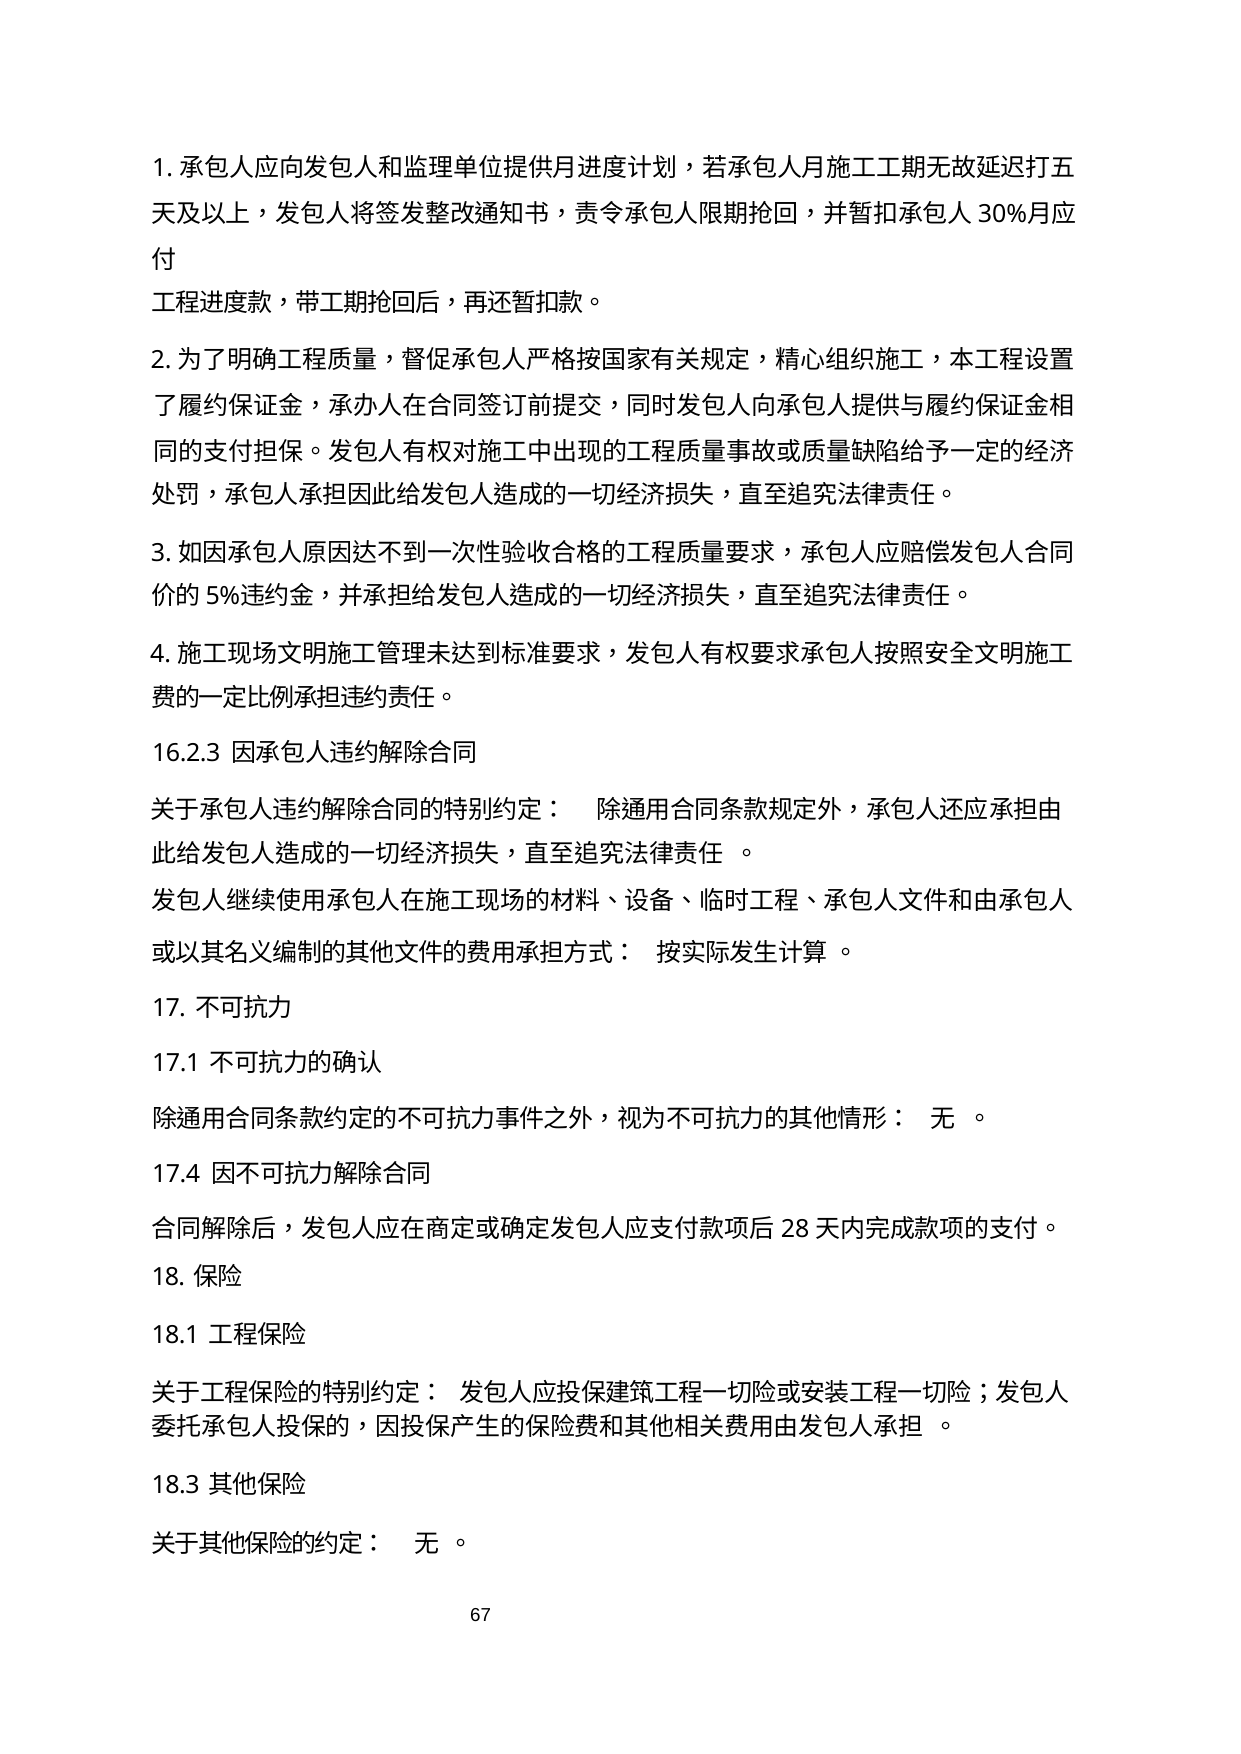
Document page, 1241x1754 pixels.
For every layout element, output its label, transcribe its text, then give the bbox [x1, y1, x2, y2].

text 16.2.3 因承包人违约解除合同 [152, 736, 1090, 767]
text 价的5%违约金，并承担给发包人造成的一切经济损失，直至追究法律责任。 [151, 580, 1090, 611]
text 发包人继续使用承包人在施工现场的材料、设备、临时工程、承包人文件和由承包人 [152, 892, 1090, 936]
text 合同解除后，发包人应在商定或确定发包人应支付款项后 28 天内完成款项的支付。 [152, 1213, 1090, 1244]
text 3. 如因承包人原因达不到一次性验收合格的工程质量要求，承包人应赔偿发包人合同 [151, 534, 1090, 568]
text 17.4 因不可抗力解除合同 [152, 1157, 1090, 1189]
text 除通用合同条款约定的不可抗力事件之外，视为不可抗力的其他情形： 无 。 [152, 1102, 1090, 1133]
text 18. 保险 [151, 1258, 1090, 1292]
text 2. 为了明确工程质量，督促承包人严格按国家有关规定，精心组织施工，本工程设置 了履约保证金，承办人在合同签订前提交，同时发包人向承包人提供与履约保证金相 同的支付担保。发包人有权对施工中出现的工程质量事故或质量缺陷给予一定的经济 [150, 342, 1085, 467]
text 关于工程保险的特别约定： 发包人应投保建筑工程一切险或安装工程一切险；发包人 [151, 1375, 1090, 1409]
text 或以其名义编制的其他文件的费用承担方式： 按实际发生计算 。 [151, 936, 1090, 967]
text 委托承包人投保的，因投保产生的保险费和其他相关费用由发包人承担 。 [151, 1409, 1090, 1443]
text 处罚，承包人承担因此给发包人造成的一切经济损失，直至追究法律责任。 [151, 479, 1090, 510]
text 工程进度款，带工期抢回后，再还暂扣款。 [151, 287, 1090, 318]
text 18.1 工程保险 [151, 1316, 1090, 1351]
text 费的一定比例承担违约责任。 [152, 681, 1090, 712]
text 此给发包人造成的一切经济损失，直至追究法律责任 。 [151, 837, 1090, 868]
text 17. 不可抗力 [152, 992, 1090, 1023]
text 关于承包人违约解除合同的特别约定： 除通用合同条款规定外，承包人还应承担由 [150, 792, 1090, 826]
text 4. 施工现场文明施工管理未达到标准要求，发包人有权要求承包人按照安全文明施工 [150, 635, 1090, 669]
text 18.3 其他保险 [151, 1467, 1090, 1501]
text 关于其他保险的约定： 无 。 [151, 1525, 1090, 1559]
text 17.1 不可抗力的确认 [152, 1047, 1090, 1078]
text 1. 承包人应向发包人和监理单位提供月进度计划，若承包人月施工工期无故延迟打五 天及以上，发包人将签发整改通知书，责令承包人限期抢回，并暂扣承包人30%月应付 [151, 150, 1089, 275]
